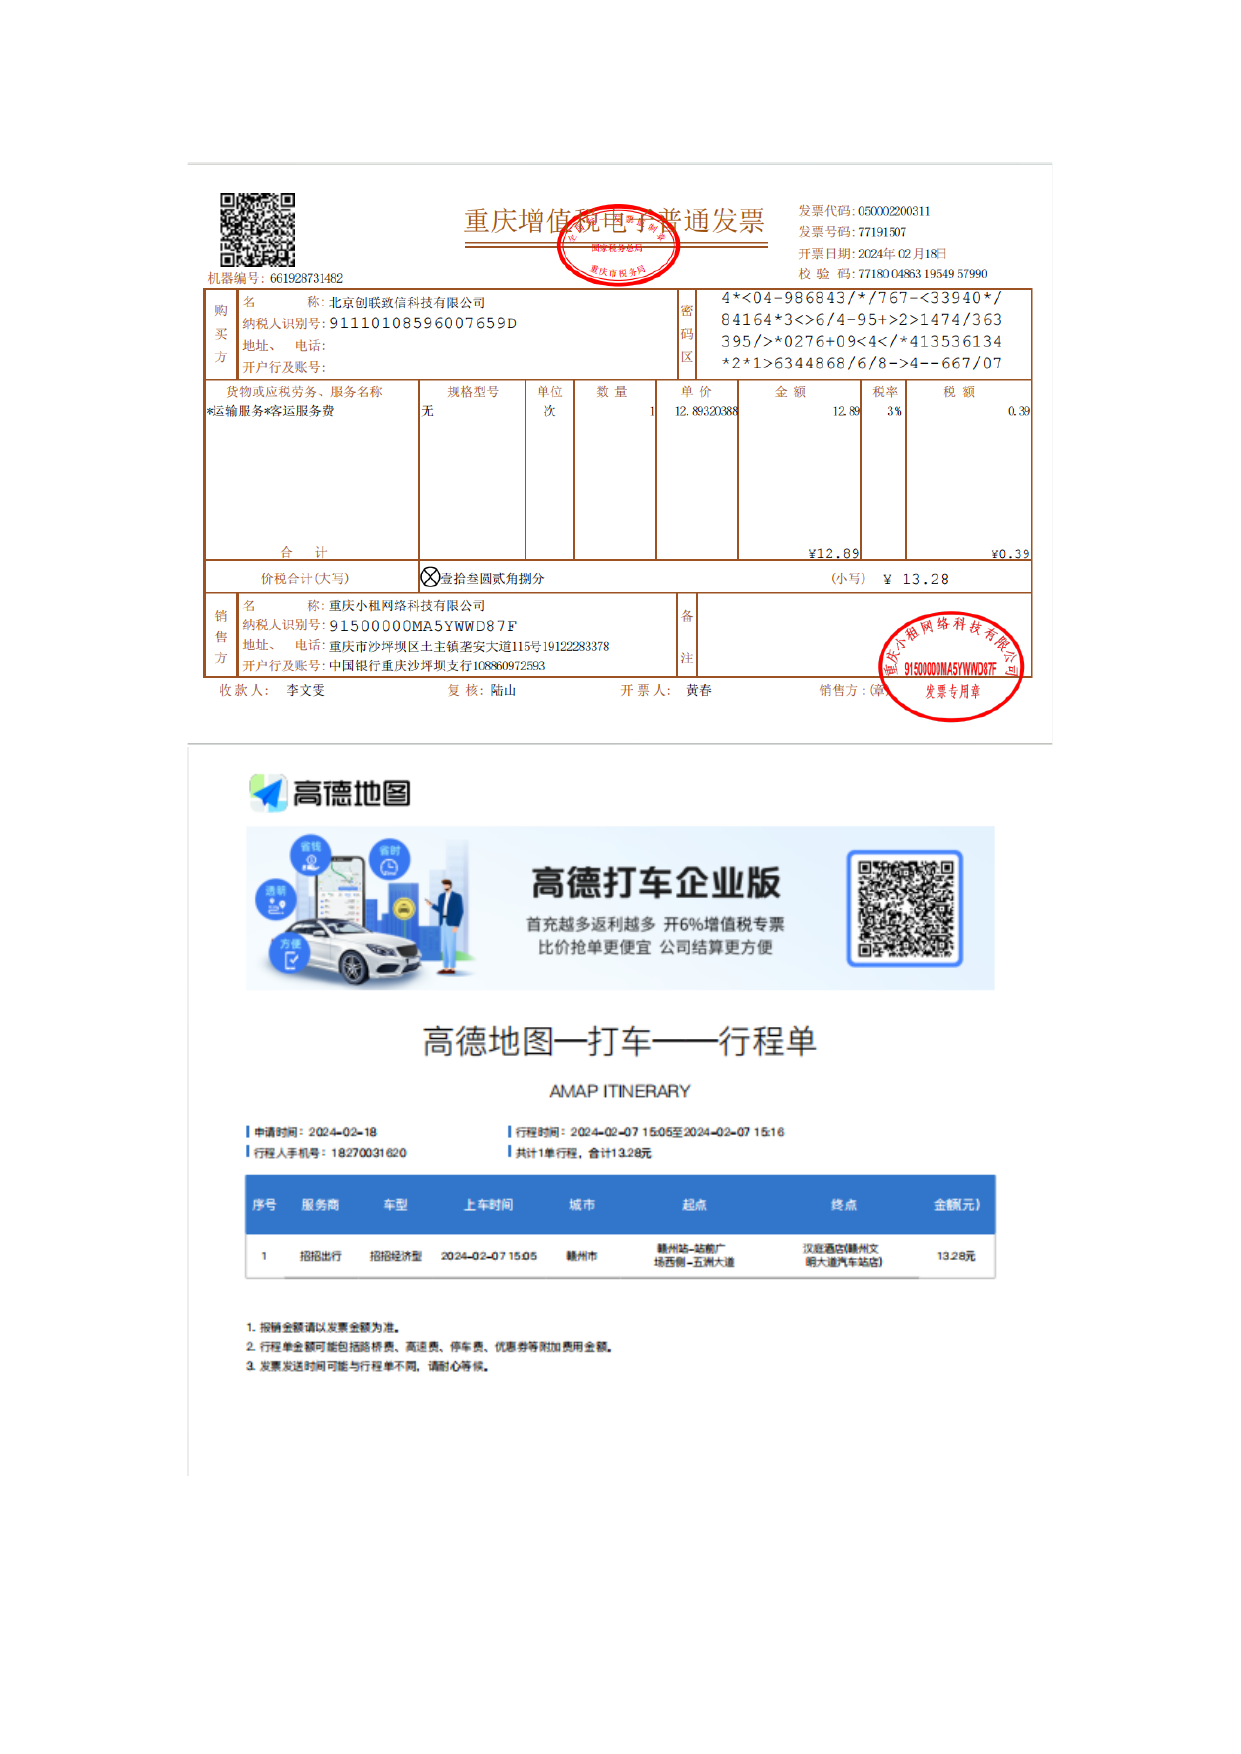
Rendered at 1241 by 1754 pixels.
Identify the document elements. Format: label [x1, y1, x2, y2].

picture [187, 162, 1053, 745]
picture [187, 747, 1053, 1476]
